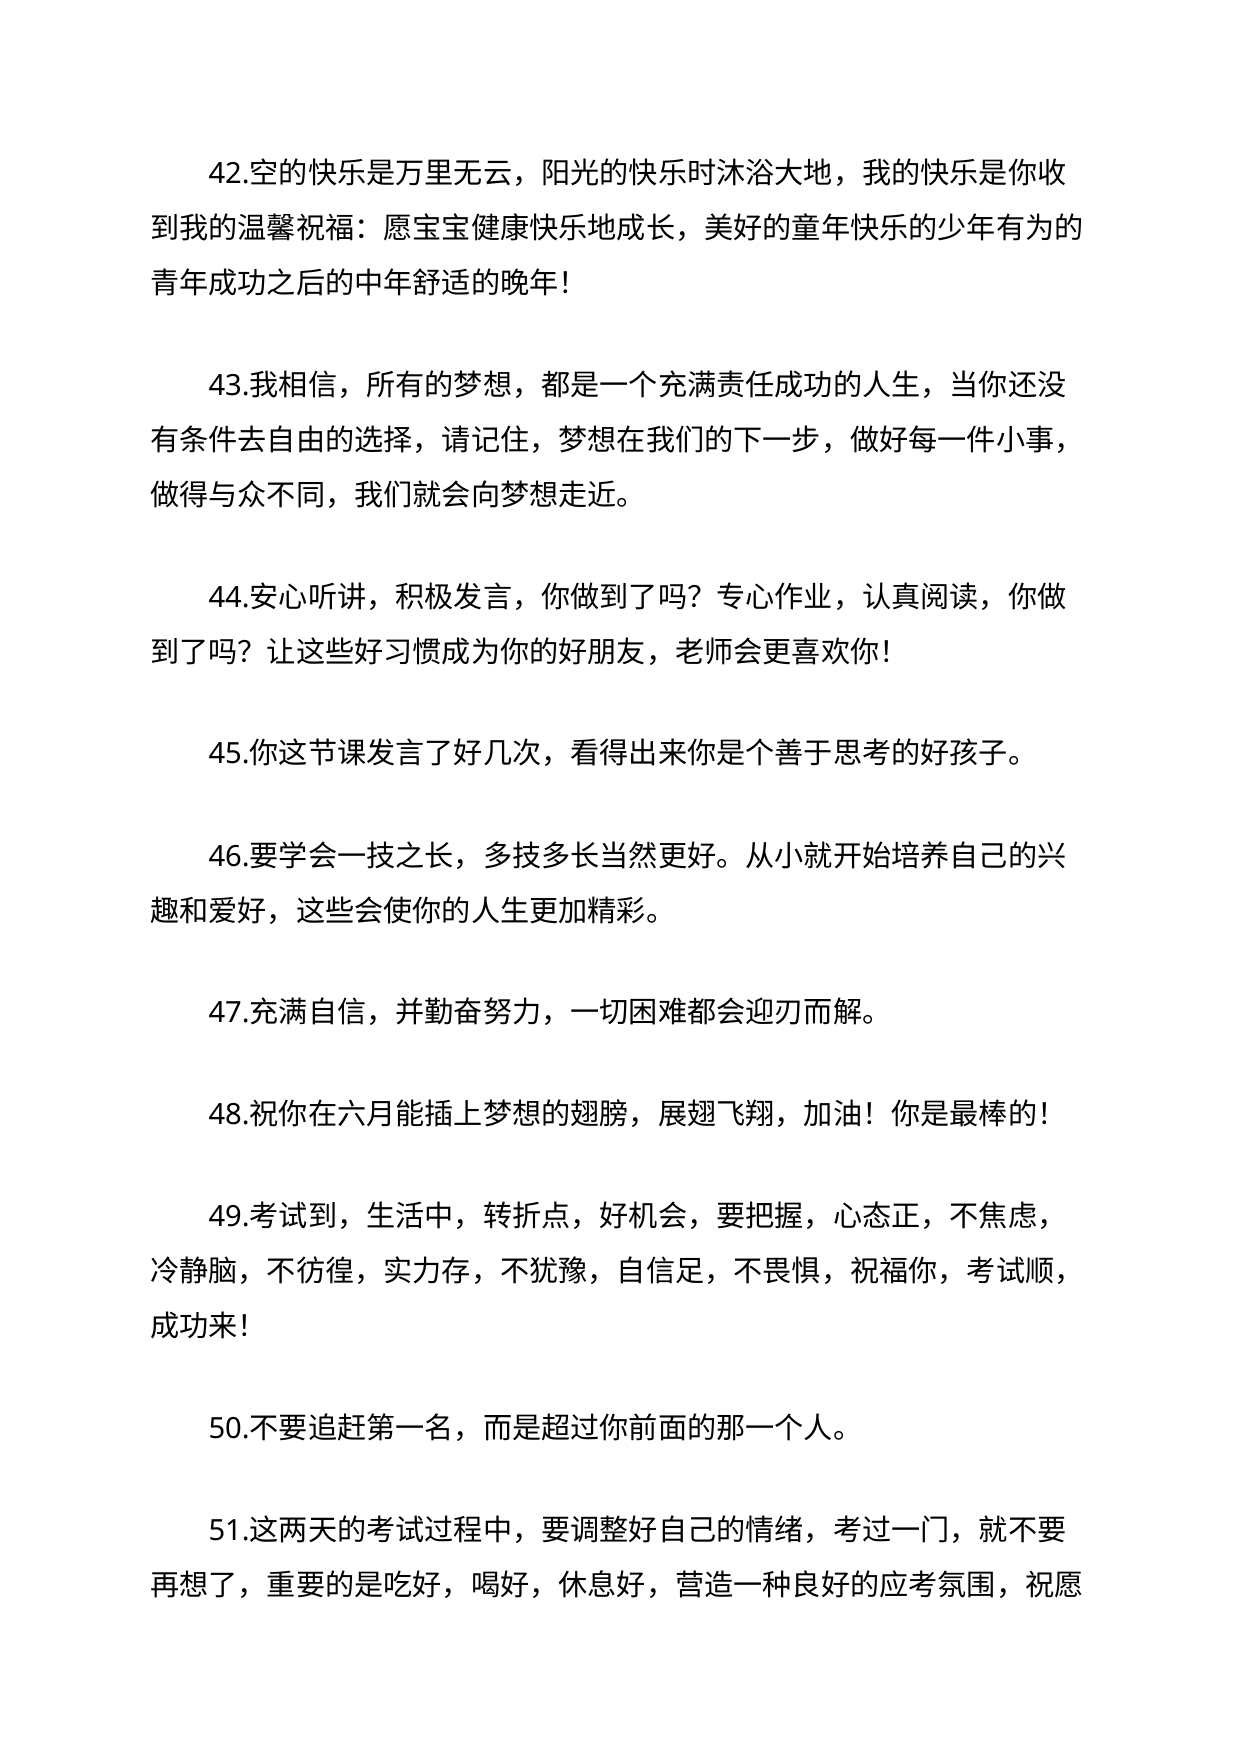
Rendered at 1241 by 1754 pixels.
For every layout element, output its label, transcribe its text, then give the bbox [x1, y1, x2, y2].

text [150, 1506, 1090, 1604]
text 45.你这节课发言了好几次，看得出来你是个善于思考的好孩子。 [150, 730, 1090, 772]
text 43.我相信，所有的梦想，都是一个充满责任成功的人生，当你还没有条件去自由的选择，请记住，梦想在我们的下一步，做好每一件小事，做得与众不同，我们就会向梦想走近。 [150, 362, 1090, 514]
text 49.考试到，生活中，转折点，好机会，要把握，心态正，不焦虑，冷静脑，不彷徨，实力存，不犹豫，自信足，不畏惧，祝福你，考试顺，成功来！ [150, 1193, 1090, 1345]
text 42.空的快乐是万里无云，阳光的快乐时沐浴大地，我的快乐是你收到我的温馨祝福：愿宝宝健康快乐地成长，美好的童年快乐的少年有为的青年成功之后的中年舒适的晚年！ [150, 150, 1090, 302]
text 46.要学会一技之长，多技多长当然更好。从小就开始培养自己的兴趣和爱好，这些会使你的人生更加精彩。 [150, 832, 1090, 929]
text 44.安心听讲，积极发言，你做到了吗？专心作业，认真阅读，你做到了吗？让这些好习惯成为你的好朋友，老师会更喜欢你！ [150, 573, 1090, 671]
text 48.祝你在六月能插上梦想的翅膀，展翅飞翔，加油！你是最棒的！ [150, 1091, 1090, 1133]
text 50.不要追赶第一名，而是超过你前面的那一个人。 [150, 1404, 1090, 1447]
text 47.充满自信，并勤奋努力，一切困难都会迎刃而解。 [150, 989, 1090, 1031]
